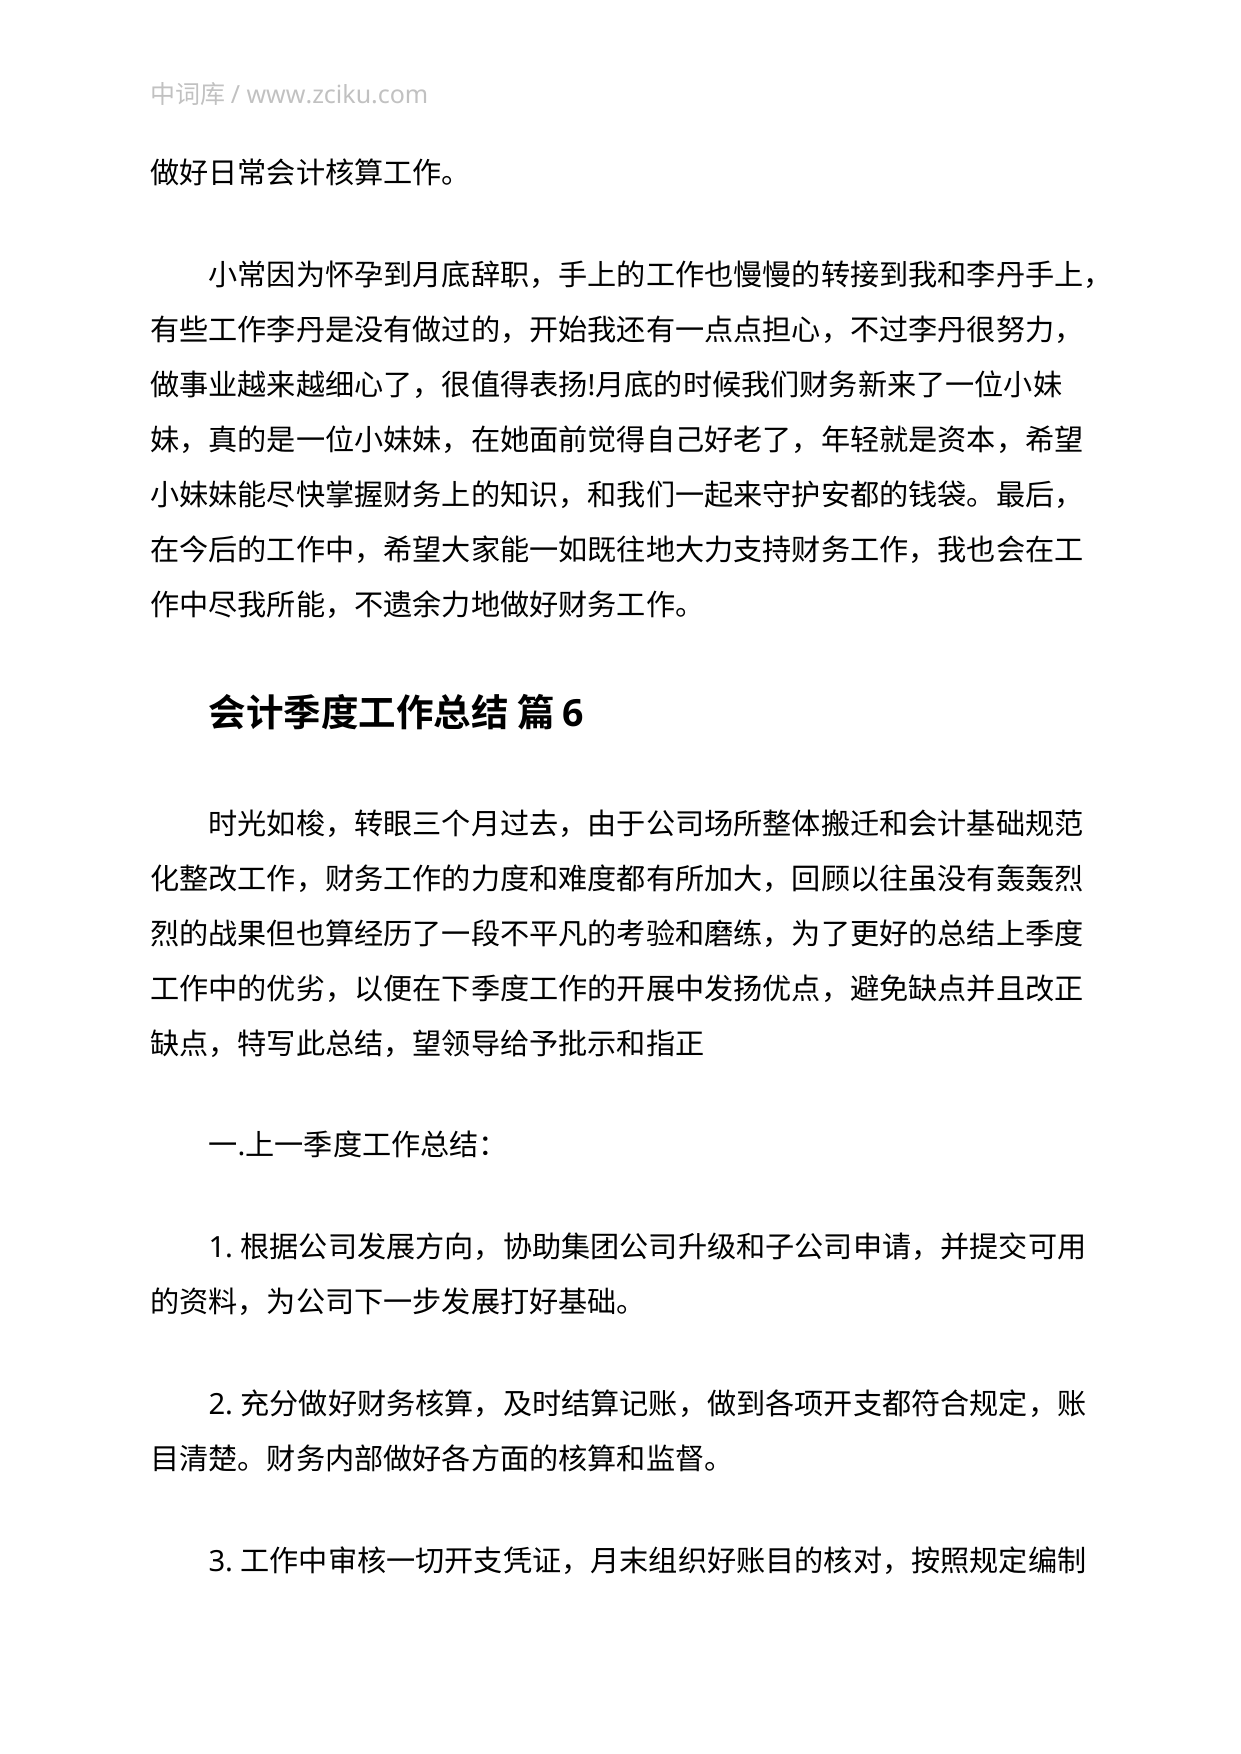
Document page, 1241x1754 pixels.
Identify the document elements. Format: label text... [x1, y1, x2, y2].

text 2. 充分做好财务核算，及时结算记账，做到各项开支都符合规定，账目清楚。财务内部做好各方面的核算和监督。 [150, 1381, 1090, 1478]
text 会计季度工作总结 篇6 [150, 683, 1090, 737]
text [150, 150, 1090, 192]
text 一.上一季度工作总结： [150, 1122, 1090, 1164]
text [150, 1537, 1090, 1580]
text 时光如梭，转眼三个月过去，由于公司场所整体搬迁和会计基础规范化整改工作，财务工作的力度和难度都有所加大，回顾以往虽没有轰轰烈烈的战果但也算经历了一段不平凡的考验和磨练，为了更好的总结上季度工作中的优劣，以便在下季度工作的开展中发扬优点，避免缺点并且改正缺点，特写此总结，望领导给予批示和指正 [150, 801, 1090, 1062]
text 1. 根据公司发展方向，协助集团公司升级和子公司申请，并提交可用的资料，为公司下一步发展打好基础。 [150, 1224, 1090, 1321]
text 小常因为怀孕到月底辞职，手上的工作也慢慢的转接到我和李丹手上，有些工作李丹是没有做过的，开始我还有一点点担心，不过李丹很努力，做事业越来越细心了，很值得表扬!月底的时候我们财务新来了一位小妹妹，真的是一位小妹妹，在她面前觉得自己好老了，年轻就是资本，希望小妹妹能尽快掌握财务上的知识，和我们一起来守护安都的钱袋。最后，在今后的工作中，希望大家能一如既往地大力支持财务工作，我也会在工作中尽我所能，不遗余力地做好财务工作。 [150, 252, 1090, 623]
